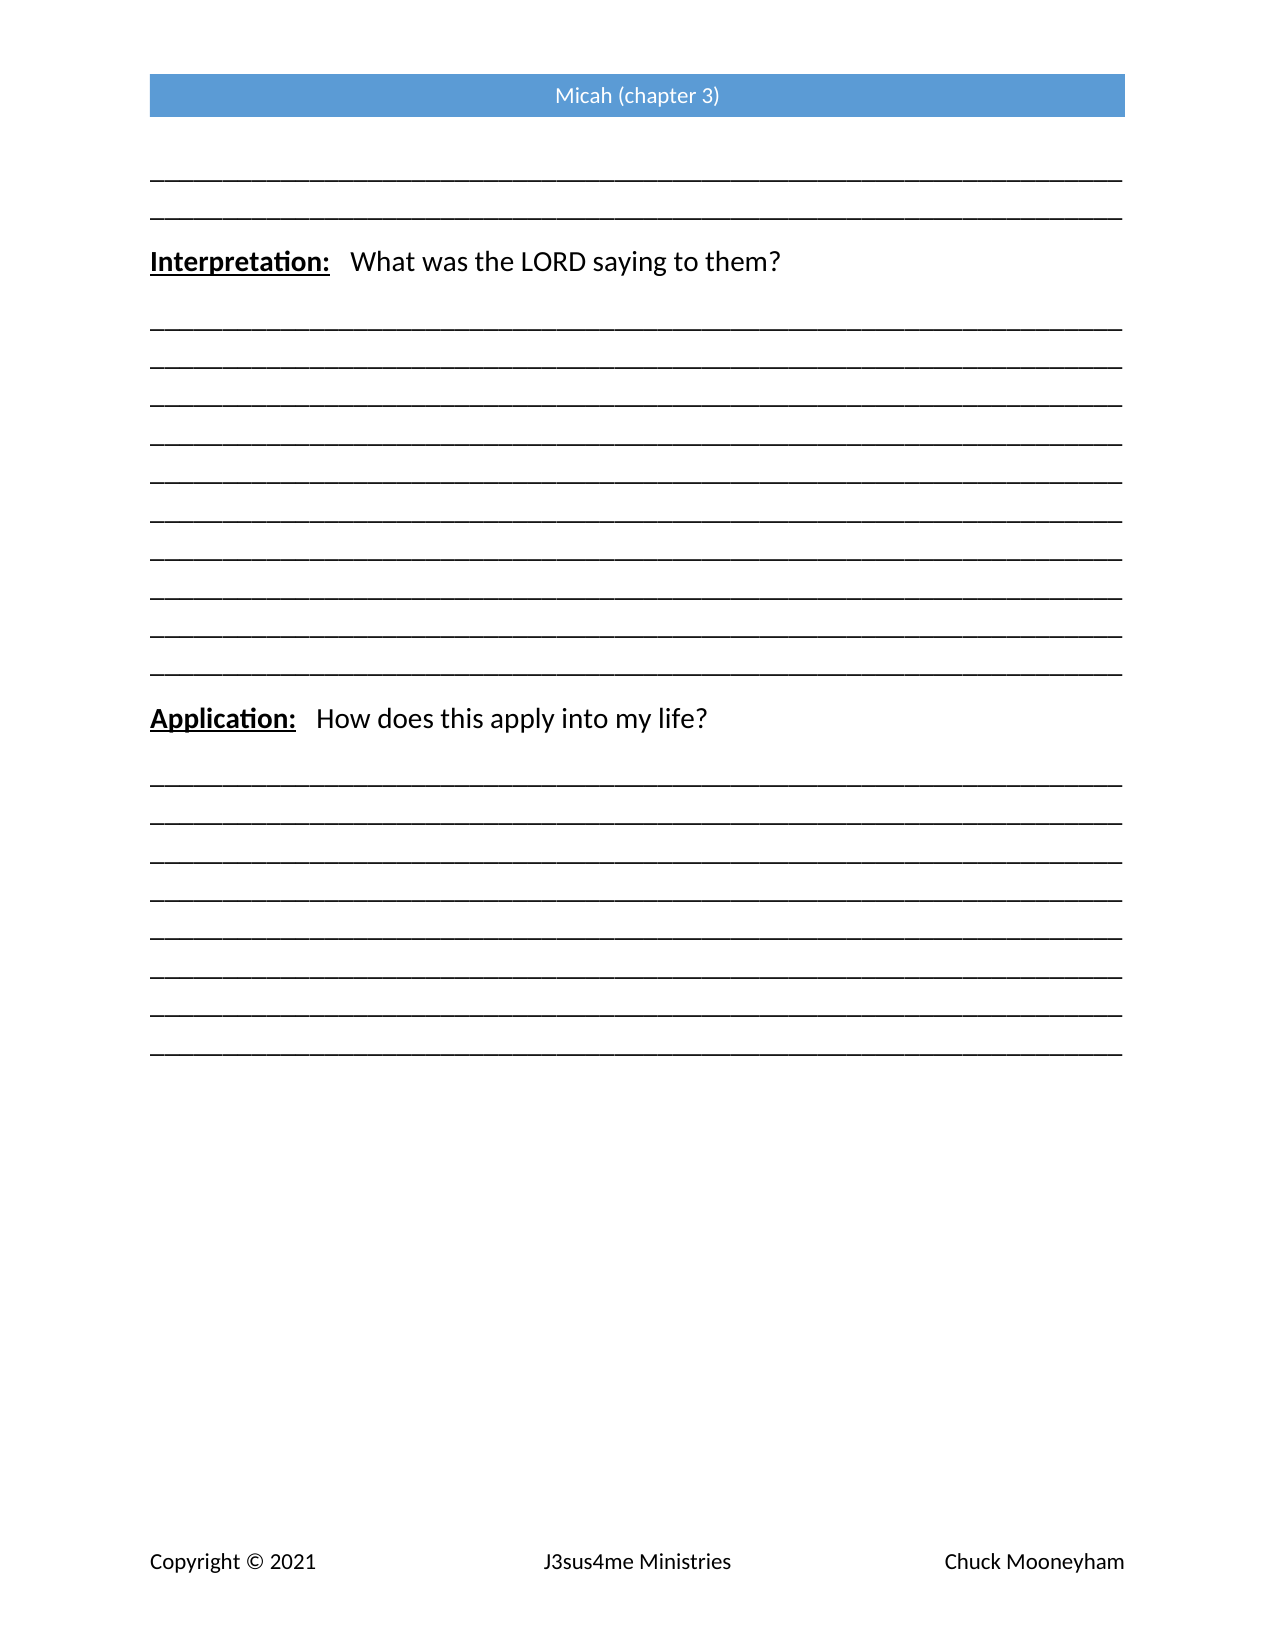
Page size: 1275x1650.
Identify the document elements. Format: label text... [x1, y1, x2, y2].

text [150, 150, 1125, 224]
text ______________________________________________________________________________________________________________________________________________________________________________________________________________________________________________________________________________________________________________________________________________________________________________________________________________________________________________________________________________________________________________________________________________________________________________________________________________________________________________________________________________________________ [150, 299, 1125, 680]
text Application: How does this apply into my life? [150, 700, 1125, 735]
text Interpretation: What was the LORD saying to them? [150, 243, 1125, 279]
